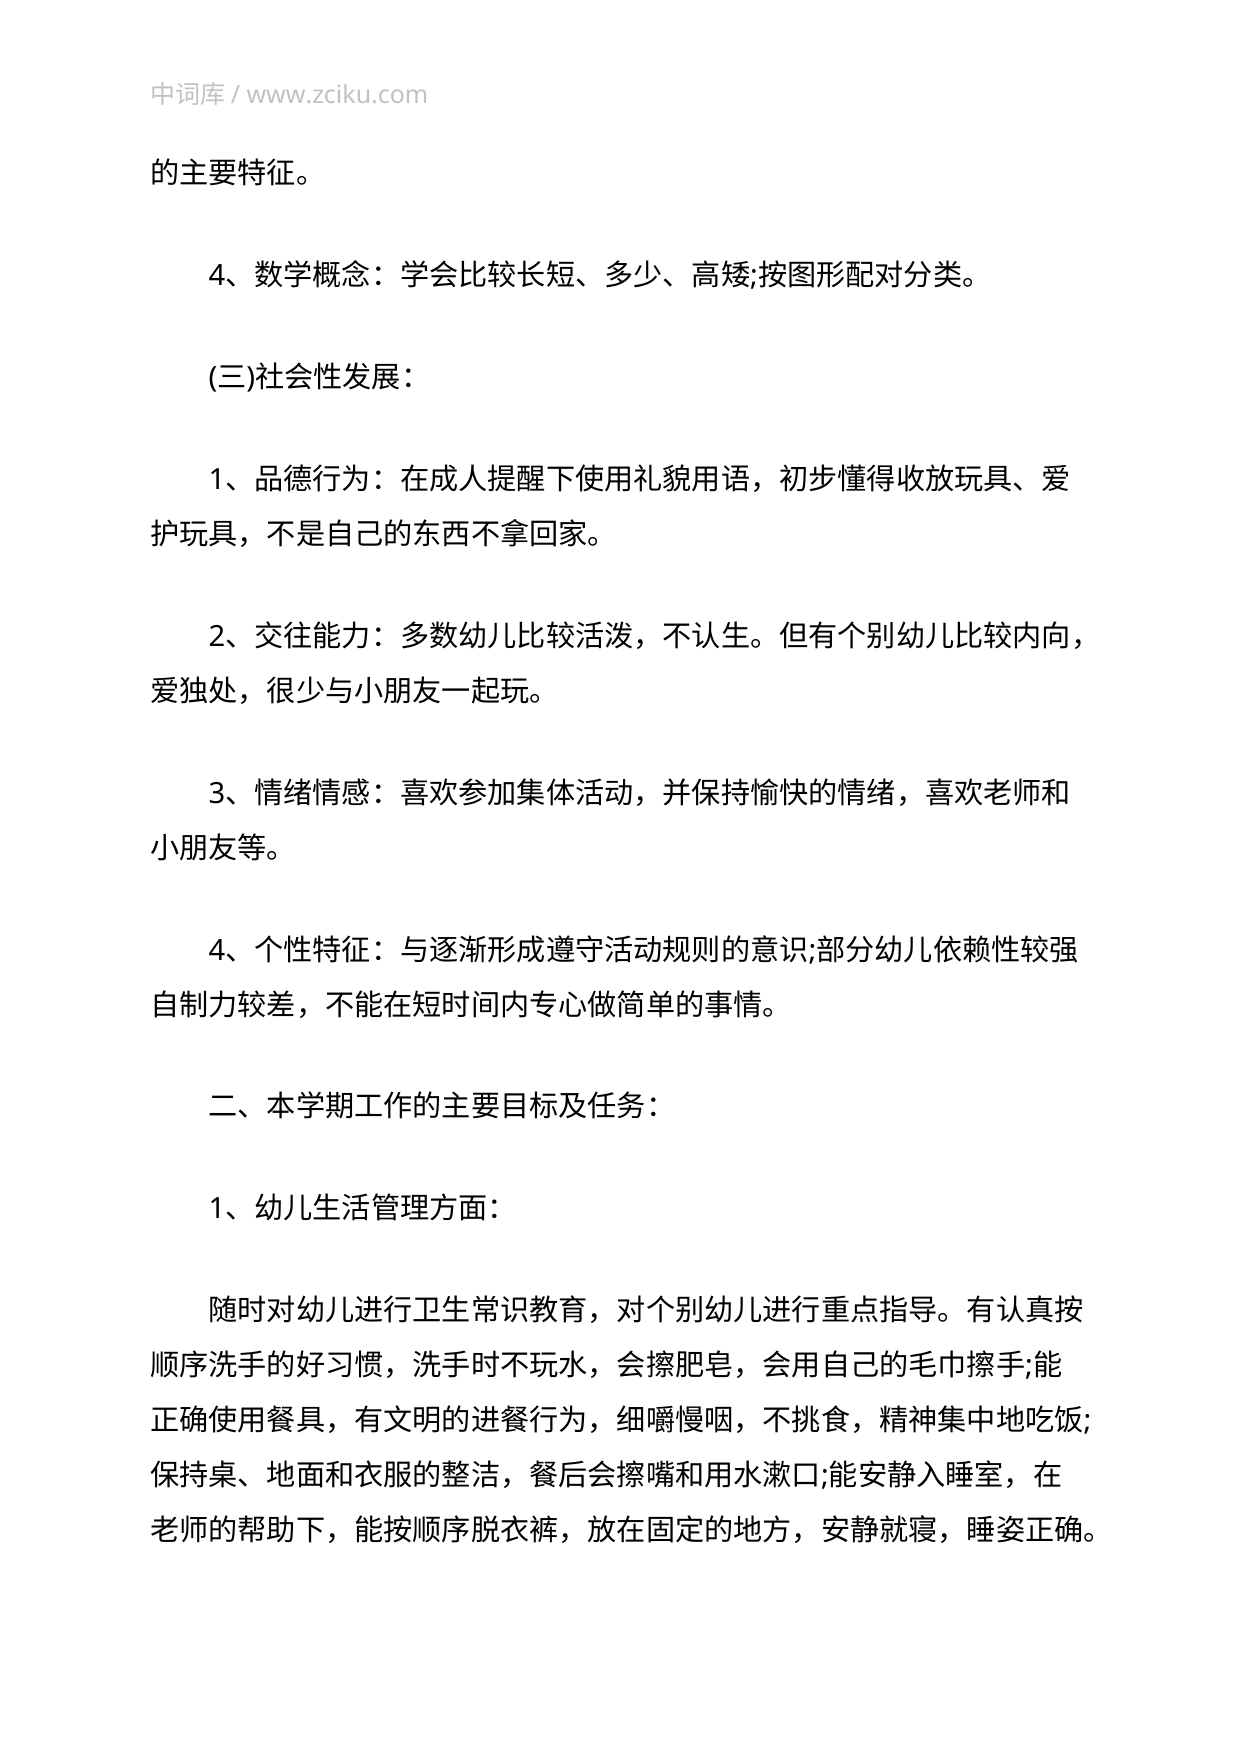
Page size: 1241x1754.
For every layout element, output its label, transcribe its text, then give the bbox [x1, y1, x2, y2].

text (三)社会性发展： [150, 354, 1090, 396]
text 4、数学概念：学会比较长短、多少、高矮;按图形配对分类。 [150, 252, 1090, 294]
text 1、品德行为：在成人提醒下使用礼貌用语，初步懂得收放玩具、爱护玩具，不是自己的东西不拿回家。 [150, 456, 1090, 553]
text 二、本学期工作的主要目标及任务： [150, 1083, 1090, 1125]
text 随时对幼儿进行卫生常识教育，对个别幼儿进行重点指导。有认真按顺序洗手的好习惯，洗手时不玩水，会擦肥皂，会用自己的毛巾擦手;能正确使用餐具，有文明的进餐行为，细嚼慢咽，不挑食，精神集中地吃饭;保持桌、地面和衣服的整洁，餐后会擦嘴和用水漱口;能安静入睡室，在老师的帮助下，能按顺序脱衣裤，放在固定的地方，安静就寝，睡姿正确。 [150, 1287, 1090, 1549]
text 1、幼儿生活管理方面： [150, 1184, 1090, 1227]
text 2、交往能力：多数幼儿比较活泼，不认生。但有个别幼儿比较内向，爱独处，很少与小朋友一起玩。 [150, 612, 1090, 710]
text 4、个性特征：与逐渐形成遵守活动规则的意识;部分幼儿依赖性较强自制力较差，不能在短时间内专心做简单的事情。 [150, 926, 1090, 1023]
text 3、情绪情感：喜欢参加集体活动，并保持愉快的情绪，喜欢老师和小朋友等。 [150, 769, 1090, 867]
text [150, 150, 1090, 192]
